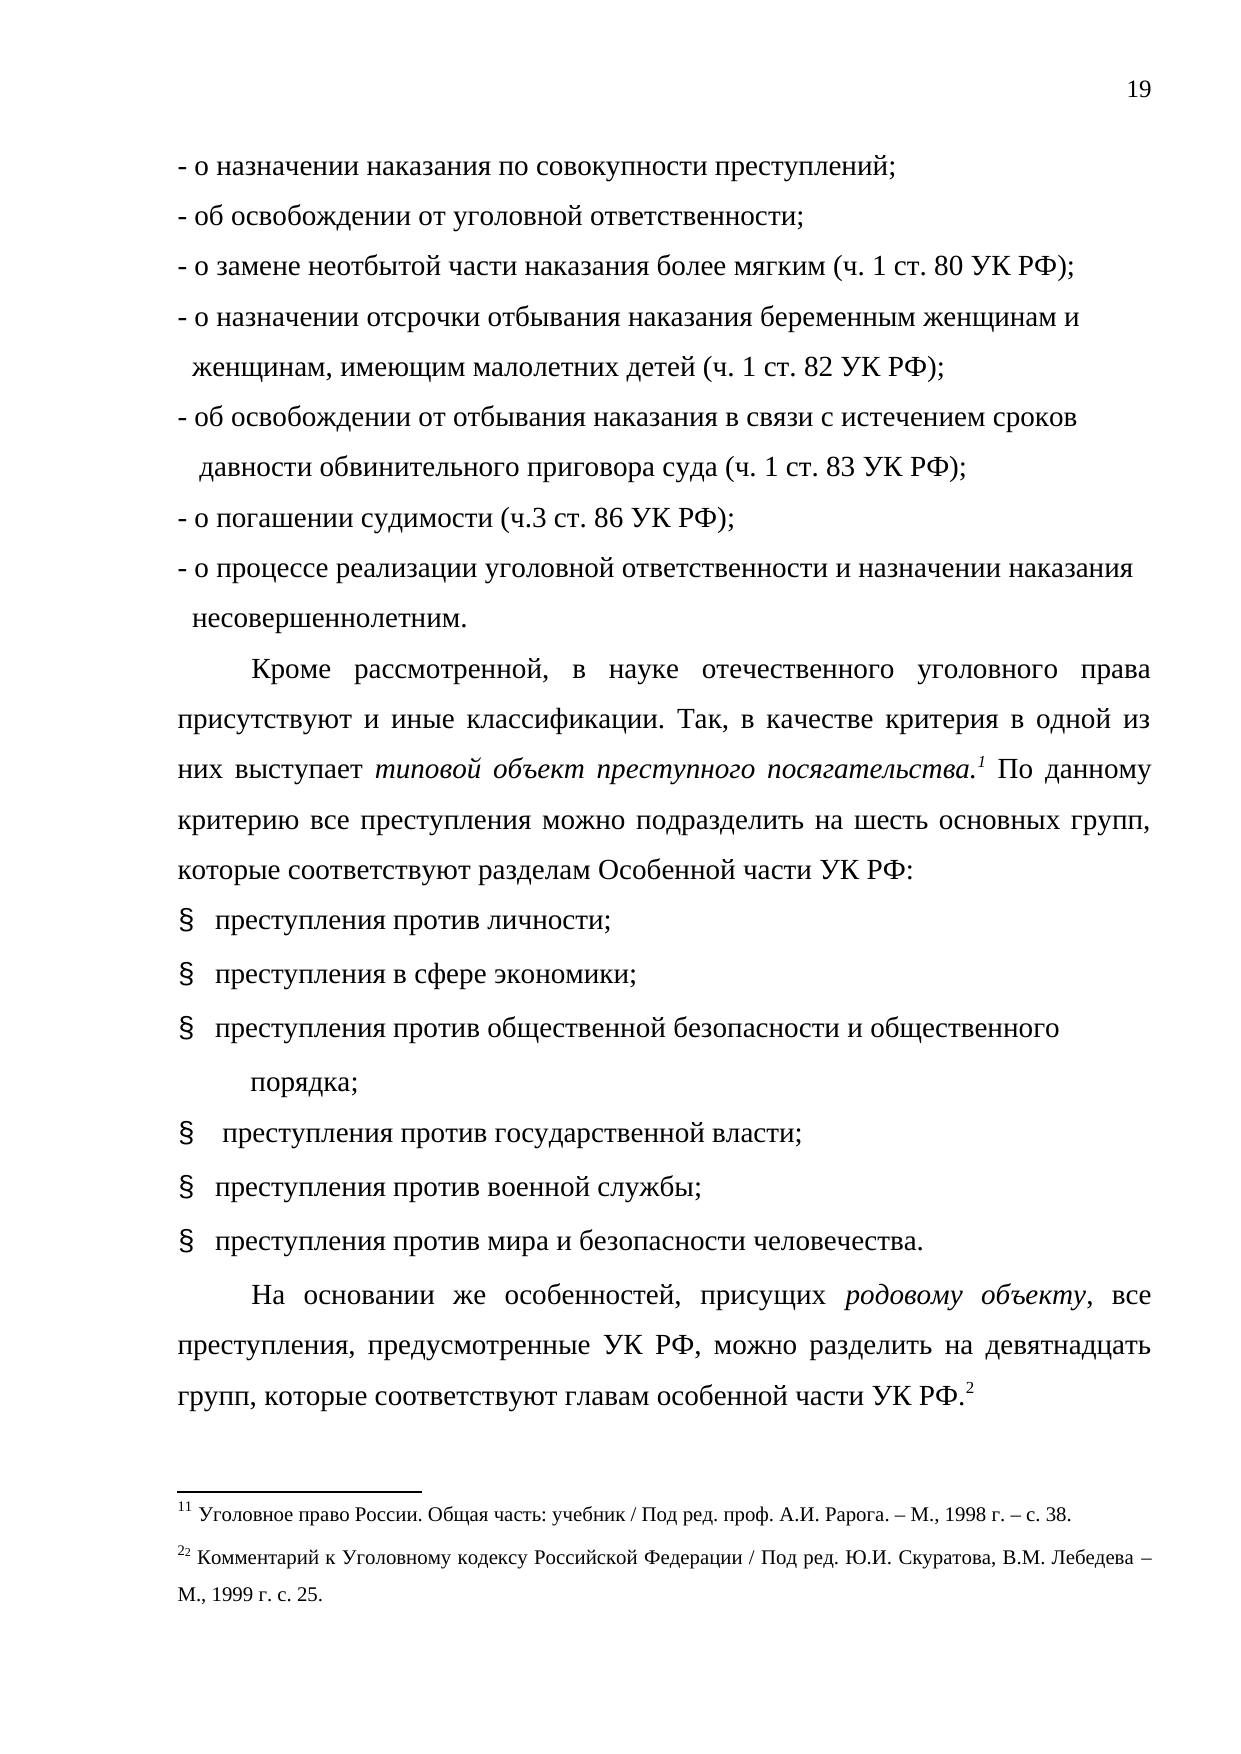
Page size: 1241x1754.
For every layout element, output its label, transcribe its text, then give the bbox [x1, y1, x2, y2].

text давности обвинительного приговора суда (ч. 1 ст. 83 УК РФ); [177, 449, 1152, 483]
list преступления против общественной безопасности и общественного [177, 1011, 1152, 1047]
text - о процессе реализации уголовной ответственности и назначении наказания [177, 550, 1152, 584]
list преступления в сфере экономики; [177, 956, 1152, 992]
list преступления против мира и безопасности человечества. [177, 1223, 1152, 1259]
text - о назначении наказания по совокупности преступлений; [177, 148, 1152, 181]
text - о назначении отсрочки отбывания наказания беременным женщинам и [177, 299, 1152, 332]
list преступления против государственной власти; [177, 1115, 1152, 1151]
text - о замене неотбытой части наказания более мягким (ч. 1 ст. 80 УК РФ); [177, 248, 1152, 282]
text женщинам, имеющим малолетних детей (ч. 1 ст. 82 УК РФ); [177, 349, 1152, 382]
text На основании же особенностей, присущих родовому объекту, все преступления, предусмотренные УК РФ, можно разделить на девятнадцать групп, которые соответствуют главам особенной части УК РФ.2 [177, 1277, 1152, 1411]
list преступления против военной службы; [177, 1169, 1152, 1205]
list преступления против личности; [177, 902, 1152, 938]
text - об освобождении от отбывания наказания в связи с истечением сроков [177, 399, 1152, 433]
text порядка; [177, 1064, 1152, 1098]
text Кроме рассмотренной, в науке отечественного уголовного права присутствуют и иные классификации. Так, в качестве критерия в одной из них выступает типовой объект преступного посягательства.1 По данному критерию все преступления можно подразделить на шесть основных групп, которые соответствуют разделам Особенной части УК РФ: [177, 651, 1152, 886]
text несовершеннолетним. [177, 601, 1152, 634]
text - об освобождении от уголовной ответственности; [177, 198, 1152, 232]
text - о погашении судимости (ч.3 ст. 86 УК РФ); [177, 500, 1152, 533]
